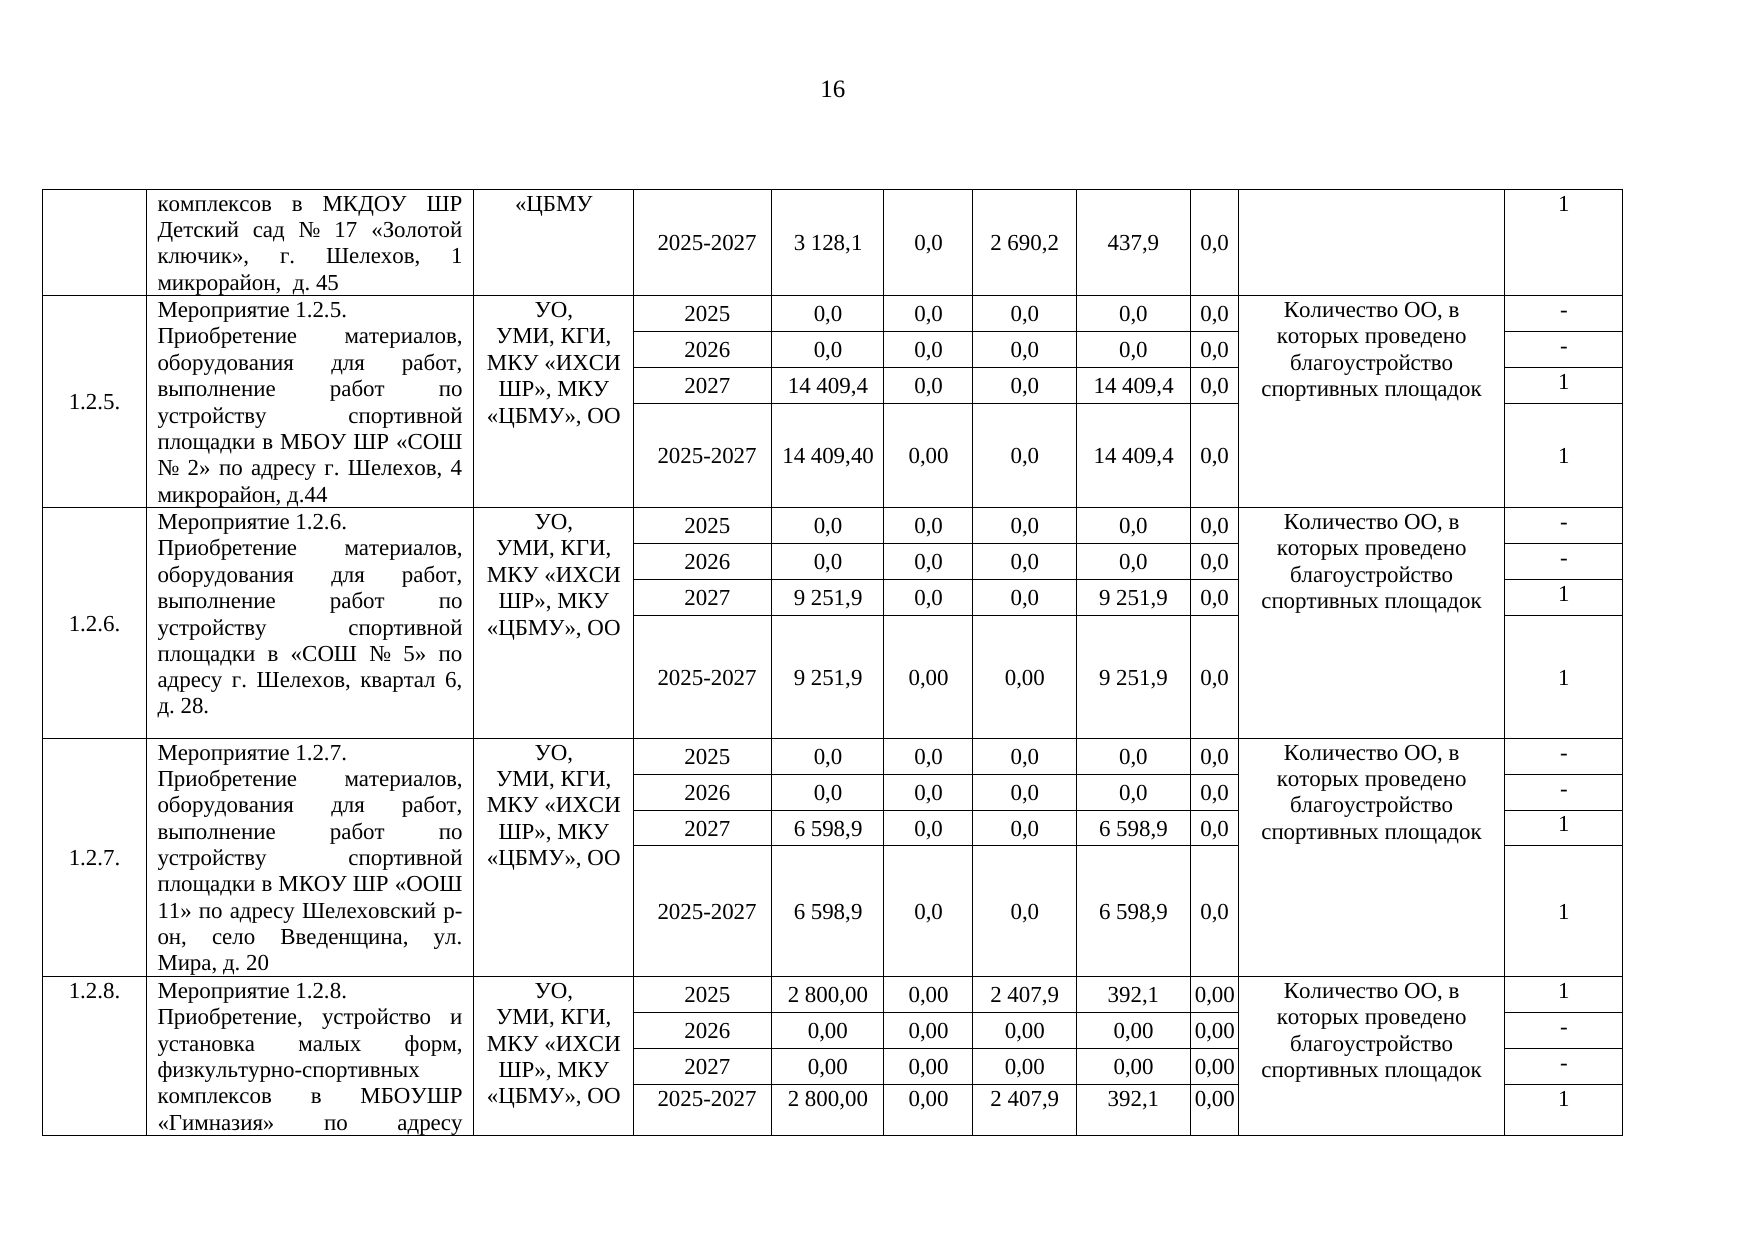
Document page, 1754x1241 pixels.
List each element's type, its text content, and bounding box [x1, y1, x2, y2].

table_cell 2026 [634, 775, 771, 809]
table_cell Количество ОО, в которых проведено благоустройство спортивных площадок [1239, 508, 1504, 738]
table_cell 1 [1505, 616, 1622, 738]
table_cell 0,0 [973, 739, 1076, 773]
table_cell 0,0 [1191, 616, 1238, 738]
table_cell 2026 [634, 1013, 771, 1048]
table_cell УО, УМИ, КГИ, МКУ «ИХСИ ШР», МКУ «ЦБМУ», ОО [474, 508, 633, 738]
table_cell 0,0 [973, 580, 1076, 615]
table_cell 0,0 [884, 544, 972, 579]
table_cell 437,9 [1077, 190, 1190, 295]
table_cell 0,0 [772, 775, 883, 809]
table_cell 0,00 [884, 1085, 972, 1135]
table_cell 2025-2027 [634, 404, 771, 507]
table_cell 0,0 [1191, 811, 1238, 845]
table_cell 0,00 [884, 977, 972, 1012]
table_cell 0,0 [884, 580, 972, 615]
table_cell 0,0 [973, 811, 1076, 845]
table_cell 0,0 [1077, 508, 1190, 543]
table_cell 2027 [634, 580, 771, 615]
table_cell 0,0 [973, 544, 1076, 579]
table_cell 2 407,9 [973, 1085, 1076, 1135]
table_cell 14 409,4 [1077, 404, 1190, 507]
table_cell 0,0 [1077, 775, 1190, 809]
table_cell 6 598,9 [1077, 811, 1190, 845]
table_cell 1.2.5. [43, 296, 146, 507]
table_cell 2025-2027 [634, 1085, 771, 1135]
table_cell 1.2.7. [43, 739, 146, 976]
table_cell 1.2.6. [43, 508, 146, 738]
table_cell 1 [1505, 404, 1622, 507]
table_cell 0,00 [884, 1013, 972, 1048]
table_cell 14 409,4 [772, 368, 883, 403]
table_cell 2 690,2 [973, 190, 1076, 295]
table_cell 0,0 [1191, 508, 1238, 543]
table_cell 0,00 [973, 616, 1076, 738]
table_cell 0,0 [1077, 296, 1190, 331]
table_cell 14 409,40 [772, 404, 883, 507]
table_cell 0,00 [884, 404, 972, 507]
table_cell 9 251,9 [772, 616, 883, 738]
table_cell 0,0 [884, 190, 972, 295]
table_cell 0,0 [884, 332, 972, 367]
table_cell 2025-2027 [634, 616, 771, 738]
table_cell 6 598,9 [1077, 846, 1190, 976]
table_cell 6 598,9 [772, 846, 883, 976]
table_cell - [1505, 739, 1622, 773]
table_cell 392,1 [1077, 977, 1190, 1012]
table_cell 0,0 [1191, 332, 1238, 367]
table_cell 0,0 [1191, 296, 1238, 331]
table_cell Мероприятие 1.2.8. Приобретение, устройство и установка малых форм, физкультурно-спортивных комплексов в МБОУШР «Гимназия» по адресу г. Шелехов, квартал 7, д. 3. [147, 977, 473, 1135]
table_cell 2025-2027 [634, 190, 771, 295]
table_cell 2027 [634, 1049, 771, 1084]
table_cell - [1505, 775, 1622, 809]
table_cell 6 598,9 [772, 811, 883, 845]
table_cell 9 251,9 [1077, 616, 1190, 738]
table_cell 0,0 [884, 775, 972, 809]
table_cell 1 [1505, 1085, 1622, 1135]
table_cell 1 [1505, 846, 1622, 976]
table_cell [1239, 296, 1504, 507]
table_cell 2025 [634, 508, 771, 543]
table_cell 0,0 [973, 332, 1076, 367]
table_cell 3 128,1 [772, 190, 883, 295]
table_cell 0,00 [973, 1049, 1076, 1084]
table_cell 1.2.8. [43, 977, 146, 1135]
table_cell УО, УМИ, КГИ, МКУ «ИХСИ ШР», МКУ «ЦБМУ», ОО [474, 739, 633, 976]
table_cell 0,0 [1191, 368, 1238, 403]
table_cell 0,0 [973, 775, 1076, 809]
table_cell 0,0 [973, 508, 1076, 543]
table_cell 2026 [634, 544, 771, 579]
table_cell Мероприятие 1.2.6. Приобретение материалов, оборудования для работ, выполнение работ по устройству спортивной площадки в «СОШ № 5» по адресу г. Шелехов, квартал 6, д. 28. [147, 508, 473, 738]
table_cell 0,00 [1191, 1085, 1238, 1135]
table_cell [474, 977, 633, 1135]
table_cell 0,00 [1077, 1049, 1190, 1084]
table_cell 0,0 [772, 544, 883, 579]
table_cell 14 409,4 [1077, 368, 1190, 403]
table_cell - [1505, 296, 1622, 331]
table_cell 0,0 [884, 739, 972, 773]
table_cell 1 [1505, 977, 1622, 1012]
table_cell 2027 [634, 368, 771, 403]
table_cell 0,0 [884, 811, 972, 845]
table_cell 0,00 [973, 1013, 1076, 1048]
table_cell 0,00 [884, 616, 972, 738]
table_cell 0,00 [884, 1049, 972, 1084]
table_cell 0,0 [772, 332, 883, 367]
table_cell Мероприятие 1.2.5. Приобретение материалов, оборудования для работ, выполнение работ по устройству спортивной площадки в МБОУ ШР «СОШ № 2» по адресу г. Шелехов, 4 микрорайон, д.44 [147, 296, 473, 507]
table_cell 0,0 [1077, 739, 1190, 773]
table_cell 0,00 [1191, 977, 1238, 1012]
table_cell 0,00 [772, 1013, 883, 1048]
table_cell 9 251,9 [772, 580, 883, 615]
table_cell 0,0 [884, 508, 972, 543]
table_cell 0,0 [973, 404, 1076, 507]
table_cell 0,0 [1191, 580, 1238, 615]
table_cell Количество ОО, в которых проведено благоустройство спортивных площадок [1239, 977, 1504, 1135]
table_cell 2 800,00 [772, 977, 883, 1012]
table_cell 9 251,9 [1077, 580, 1190, 615]
table_cell Количество ОО, в которых проведено благоустройство спортивных площадок [1239, 739, 1504, 976]
table_cell - [1505, 1049, 1622, 1084]
table_cell 0,00 [1077, 1013, 1190, 1048]
table_cell 2 800,00 [772, 1085, 883, 1135]
table_cell 0,0 [973, 296, 1076, 331]
table_cell 2025 [634, 977, 771, 1012]
table_cell 0,00 [772, 1049, 883, 1084]
table_cell 2026 [634, 332, 771, 367]
table_cell 2027 [634, 811, 771, 845]
table_cell 0,00 [1191, 1049, 1238, 1084]
table_cell Мероприятие 1.2.7. Приобретение материалов, оборудования для работ, выполнение работ по устройству спортивной площадки в МКОУ ШР «ООШ 11» по адресу Шелеховский р-он, село Введенщина, ул. Мира, д. 20 [147, 739, 473, 976]
table_cell - [1505, 332, 1622, 367]
table_cell 2025-2027 [634, 846, 771, 976]
table_cell 0,0 [772, 508, 883, 543]
table_cell 2 407,9 [973, 977, 1076, 1012]
table_cell 1 [1505, 190, 1622, 295]
table_cell - [1505, 508, 1622, 543]
table_cell 0,0 [1191, 775, 1238, 809]
table_cell 0,0 [884, 296, 972, 331]
table_cell 0,0 [884, 368, 972, 403]
table_cell 0,0 [1077, 544, 1190, 579]
table_cell 1 [1505, 811, 1622, 845]
table_cell 0,0 [973, 368, 1076, 403]
table_cell 0,0 [772, 739, 883, 773]
table_cell 0,0 [772, 296, 883, 331]
table_cell 2025 [634, 739, 771, 773]
table_cell 0,0 [1191, 846, 1238, 976]
table_cell 2025 [634, 296, 771, 331]
table_cell 0,00 [1191, 1013, 1238, 1048]
table_cell 392,1 [1077, 1085, 1190, 1135]
table_cell - [1505, 544, 1622, 579]
table_cell 0,0 [1191, 544, 1238, 579]
table_cell 0,0 [1077, 332, 1190, 367]
table_cell 1 [1505, 368, 1622, 403]
table_cell 0,0 [1191, 739, 1238, 773]
table_cell 0,0 [884, 846, 972, 976]
table_cell 1 [1505, 580, 1622, 615]
table_cell 0,0 [973, 846, 1076, 976]
table_cell 0,0 [1191, 404, 1238, 507]
table_cell УО, УМИ, КГИ, МКУ «ИХСИ ШР», МКУ «ЦБМУ», ОО [474, 296, 633, 507]
table_cell - [1505, 1013, 1622, 1048]
table_cell 0,0 [1191, 190, 1238, 295]
